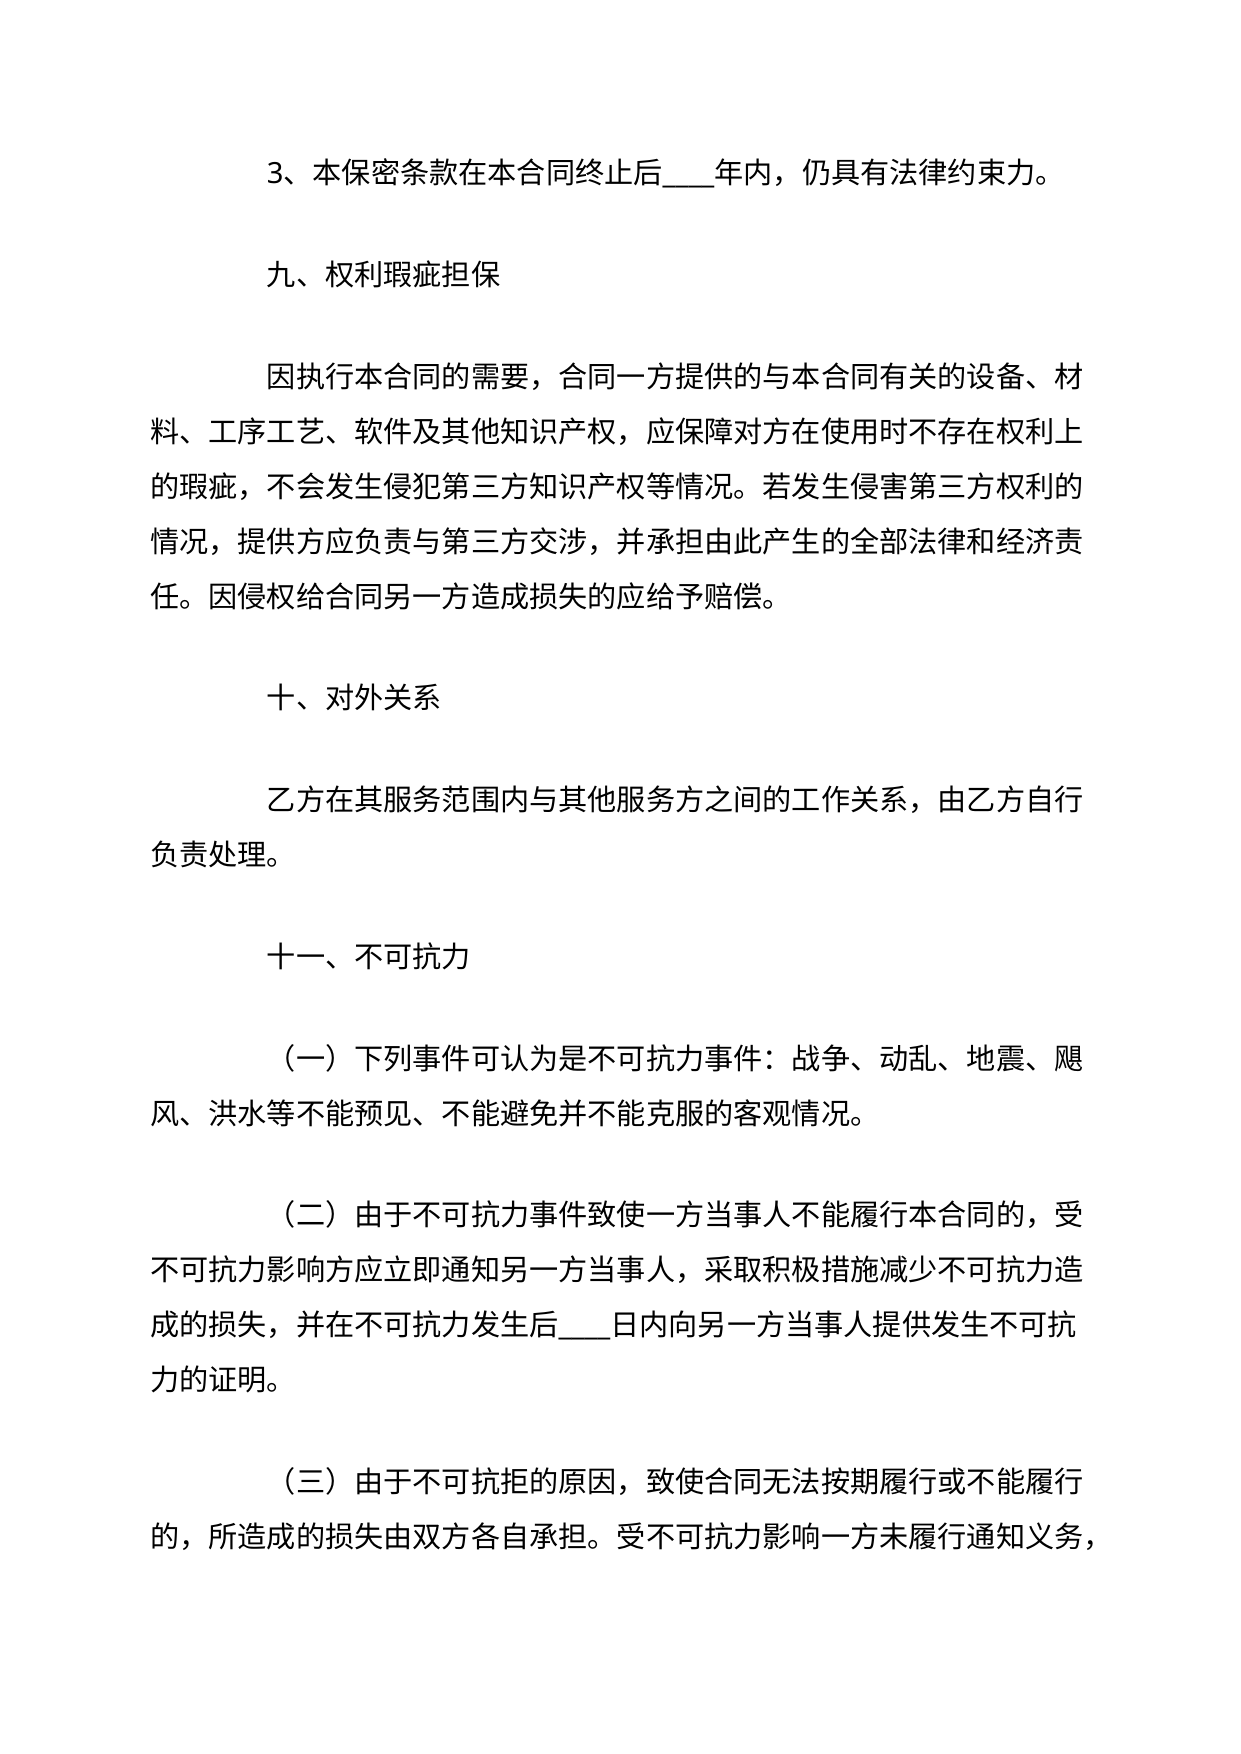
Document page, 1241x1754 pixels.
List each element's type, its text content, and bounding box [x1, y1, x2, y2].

text （二）由于不可抗力事件致使一方当事人不能履行本合同的，受不可抗力影响方应立即通知另一方当事人，采取积极措施减少不可抗力造成的损失，并在不可抗力发生后____日内向另一方当事人提供发生不可抗力的证明。 [150, 1192, 1090, 1399]
text 因执行本合同的需要，合同一方提供的与本合同有关的设备、材料、工序工艺、软件及其他知识产权，应保障对方在使用时不存在权利上的瑕疵，不会发生侵犯第三方知识产权等情况。若发生侵害第三方权利的情况，提供方应负责与第三方交涉，并承担由此产生的全部法律和经济责任。因侵权给合同另一方造成损失的应给予赔偿。 [150, 354, 1090, 616]
text 十一、不可抗力 [150, 933, 1090, 976]
text 十、对外关系 [150, 675, 1090, 717]
text 九、权利瑕疵担保 [150, 252, 1090, 294]
text （一）下列事件可认为是不可抗力事件：战争、动乱、地震、飓风、洪水等不能预见、不能避免并不能克服的客观情况。 [150, 1035, 1090, 1132]
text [150, 1458, 1090, 1556]
text 乙方在其服务范围内与其他服务方之间的工作关系，由乙方自行负责处理。 [150, 777, 1090, 874]
text 3、本保密条款在本合同终止后____年内，仍具有法律约束力。 [150, 150, 1090, 192]
